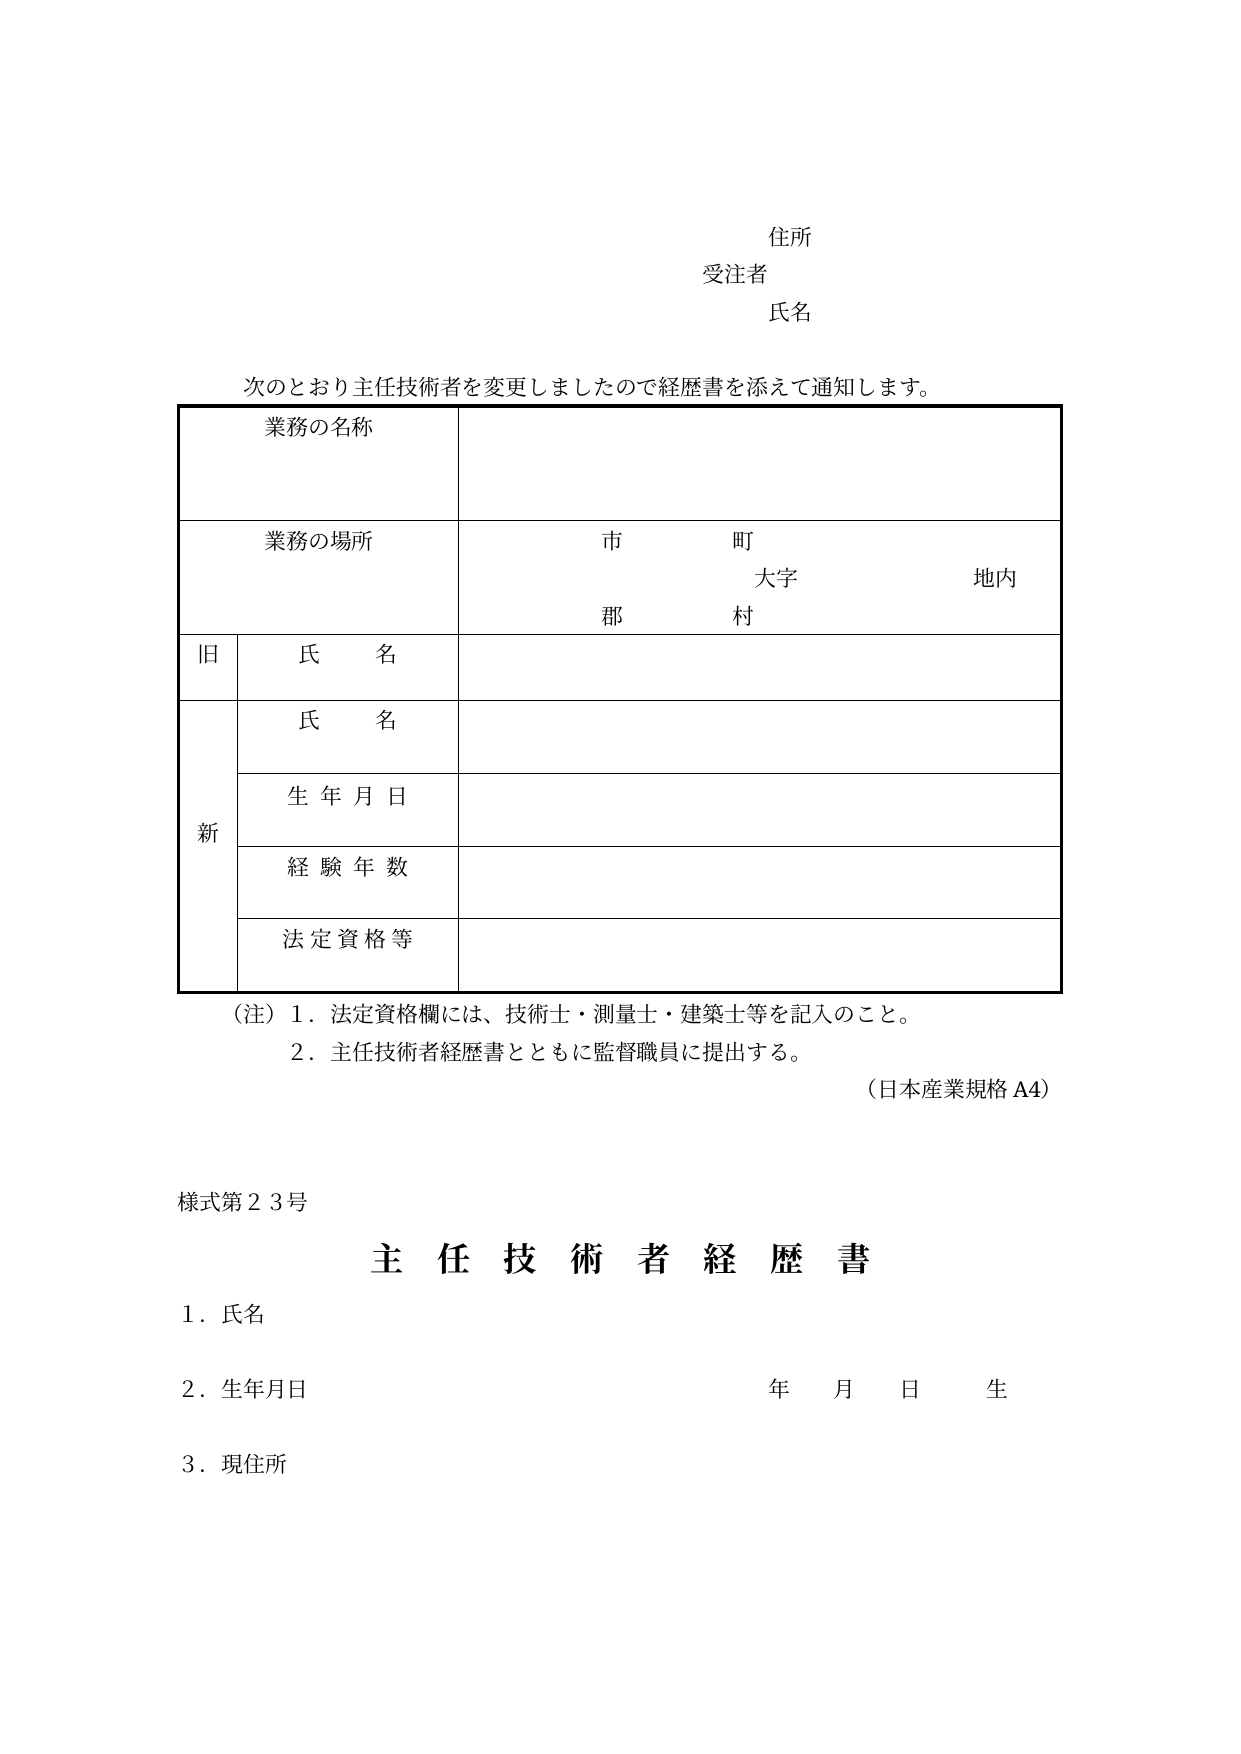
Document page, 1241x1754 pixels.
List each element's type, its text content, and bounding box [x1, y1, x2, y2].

table_cell 新 [180, 701, 237, 991]
table_cell 経験年数 [238, 847, 458, 918]
text １．氏名 [177, 1294, 1063, 1332]
text 主 任 技 術 者 経 歴 書 [177, 1219, 1063, 1294]
table_cell 業務の場所 [180, 521, 458, 633]
table_cell [459, 919, 1060, 991]
table_cell [459, 701, 1060, 773]
text （日本産業規格A4） [177, 1069, 1063, 1107]
table_cell 市 町 大字 地内 郡 村 [459, 521, 1060, 633]
table_cell [459, 774, 1060, 846]
table_cell [459, 635, 1060, 700]
table_cell 旧 [180, 635, 237, 700]
table_cell 法定資格等 [238, 919, 458, 991]
text 様式第２３号 [177, 1182, 1063, 1219]
text 住所 [177, 217, 1063, 254]
table_cell 生年月日 [238, 774, 458, 846]
text 受注者 [177, 254, 1063, 292]
text 氏名 [177, 292, 1063, 329]
text （注）１．法定資格欄には、技術士・測量士・建築士等を記入のこと。 [177, 994, 1063, 1032]
text ３．現住所 [177, 1444, 1063, 1482]
table_cell [459, 847, 1060, 918]
text ２．主任技術者経歴書とともに監督職員に提出する。 [177, 1032, 1063, 1069]
table_header 業務の名称 [180, 408, 458, 520]
text 次のとおり主任技術者を変更しましたので経歴書を添えて通知します。 [177, 367, 1063, 404]
table_cell 氏名 [238, 701, 458, 773]
table_cell 氏名 [238, 635, 458, 700]
table_header [459, 408, 1060, 520]
text ２．生年月日 年 月 日 生 [177, 1369, 1063, 1407]
